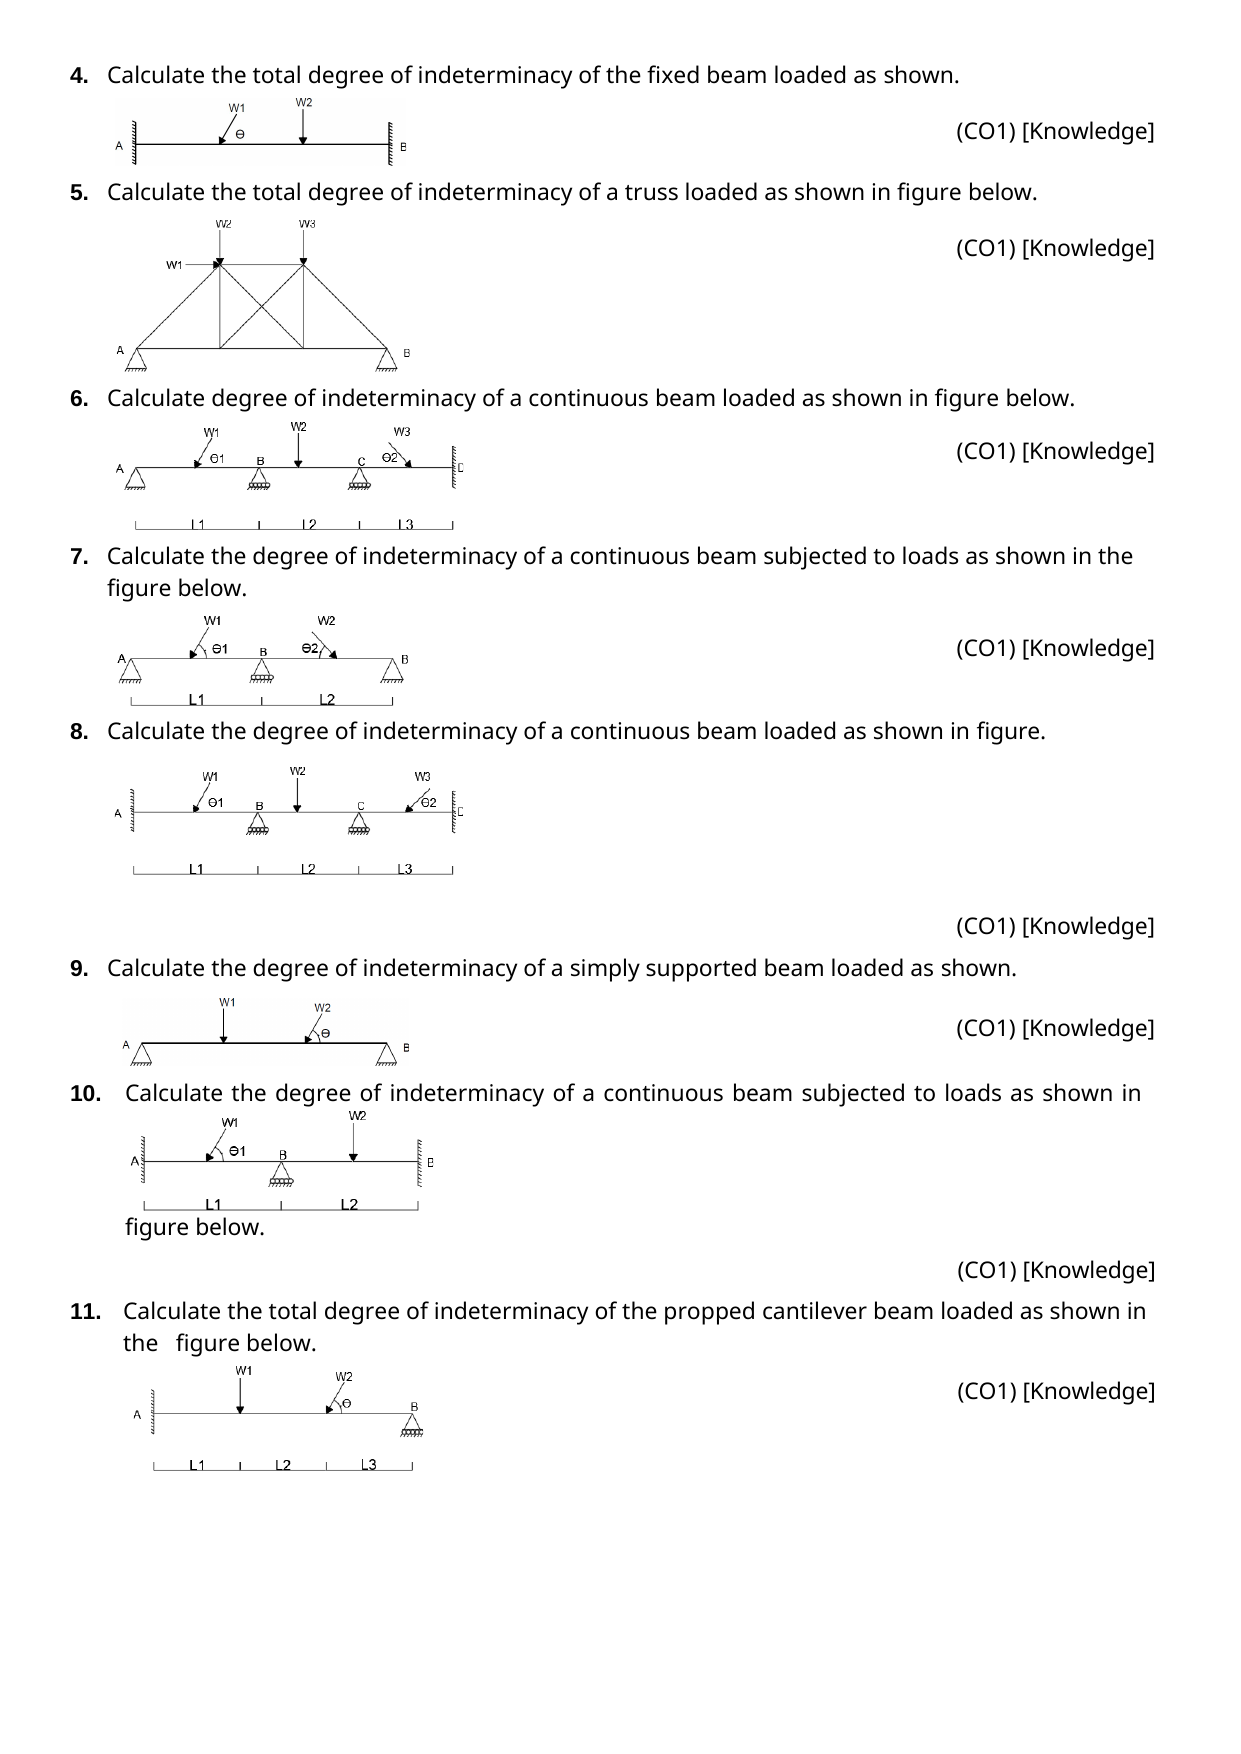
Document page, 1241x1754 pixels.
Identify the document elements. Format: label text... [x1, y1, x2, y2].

list Calculate the total degree of indeterminacy of the fixed beam loaded as shown. [70, 59, 1196, 90]
picture [116, 220, 410, 372]
list Calculate the degree of indeterminacy of a continuous beam loaded as shown in figure. [70, 673, 1196, 746]
picture [114, 767, 463, 875]
picture [130, 1111, 434, 1211]
list Calculate the degree of indeterminacy of a continuous beam subjected to loads as shown in the figure below. [70, 476, 1155, 604]
text (CO1) [Knowledge] [957, 1375, 1196, 1406]
picture [117, 616, 408, 706]
list Calculate degree of indeterminacy of a continuous beam loaded as shown in figure below. [70, 273, 1196, 413]
text (CO1) [Knowledge] [956, 1012, 1196, 1044]
picture [115, 98, 407, 166]
list Calculate the degree of indeterminacy of a continuous beam subjected to loads as shown in figure below. [70, 1054, 1156, 1242]
picture [122, 998, 409, 1066]
list Calculate the degree of indeterminacy of a simply supported beam loaded as shown. [70, 952, 1196, 983]
text (CO1) [Knowledge] [956, 435, 1196, 466]
text (CO1) [Knowledge] [956, 115, 1196, 146]
text (CO1) [Knowledge] [956, 632, 1196, 663]
text (CO1) [Knowledge] [957, 1253, 1196, 1285]
text (CO1) [Knowledge] [956, 910, 1196, 941]
picture [116, 422, 464, 530]
list Calculate the total degree of indeterminacy of the propped cantilever beam loaded as shown in the figure below. [70, 1295, 1156, 1358]
picture [133, 1366, 424, 1471]
text (CO1) [Knowledge] [956, 232, 1196, 263]
list Calculate the total degree of indeterminacy of a truss loaded as shown in figure below. [70, 156, 1196, 207]
